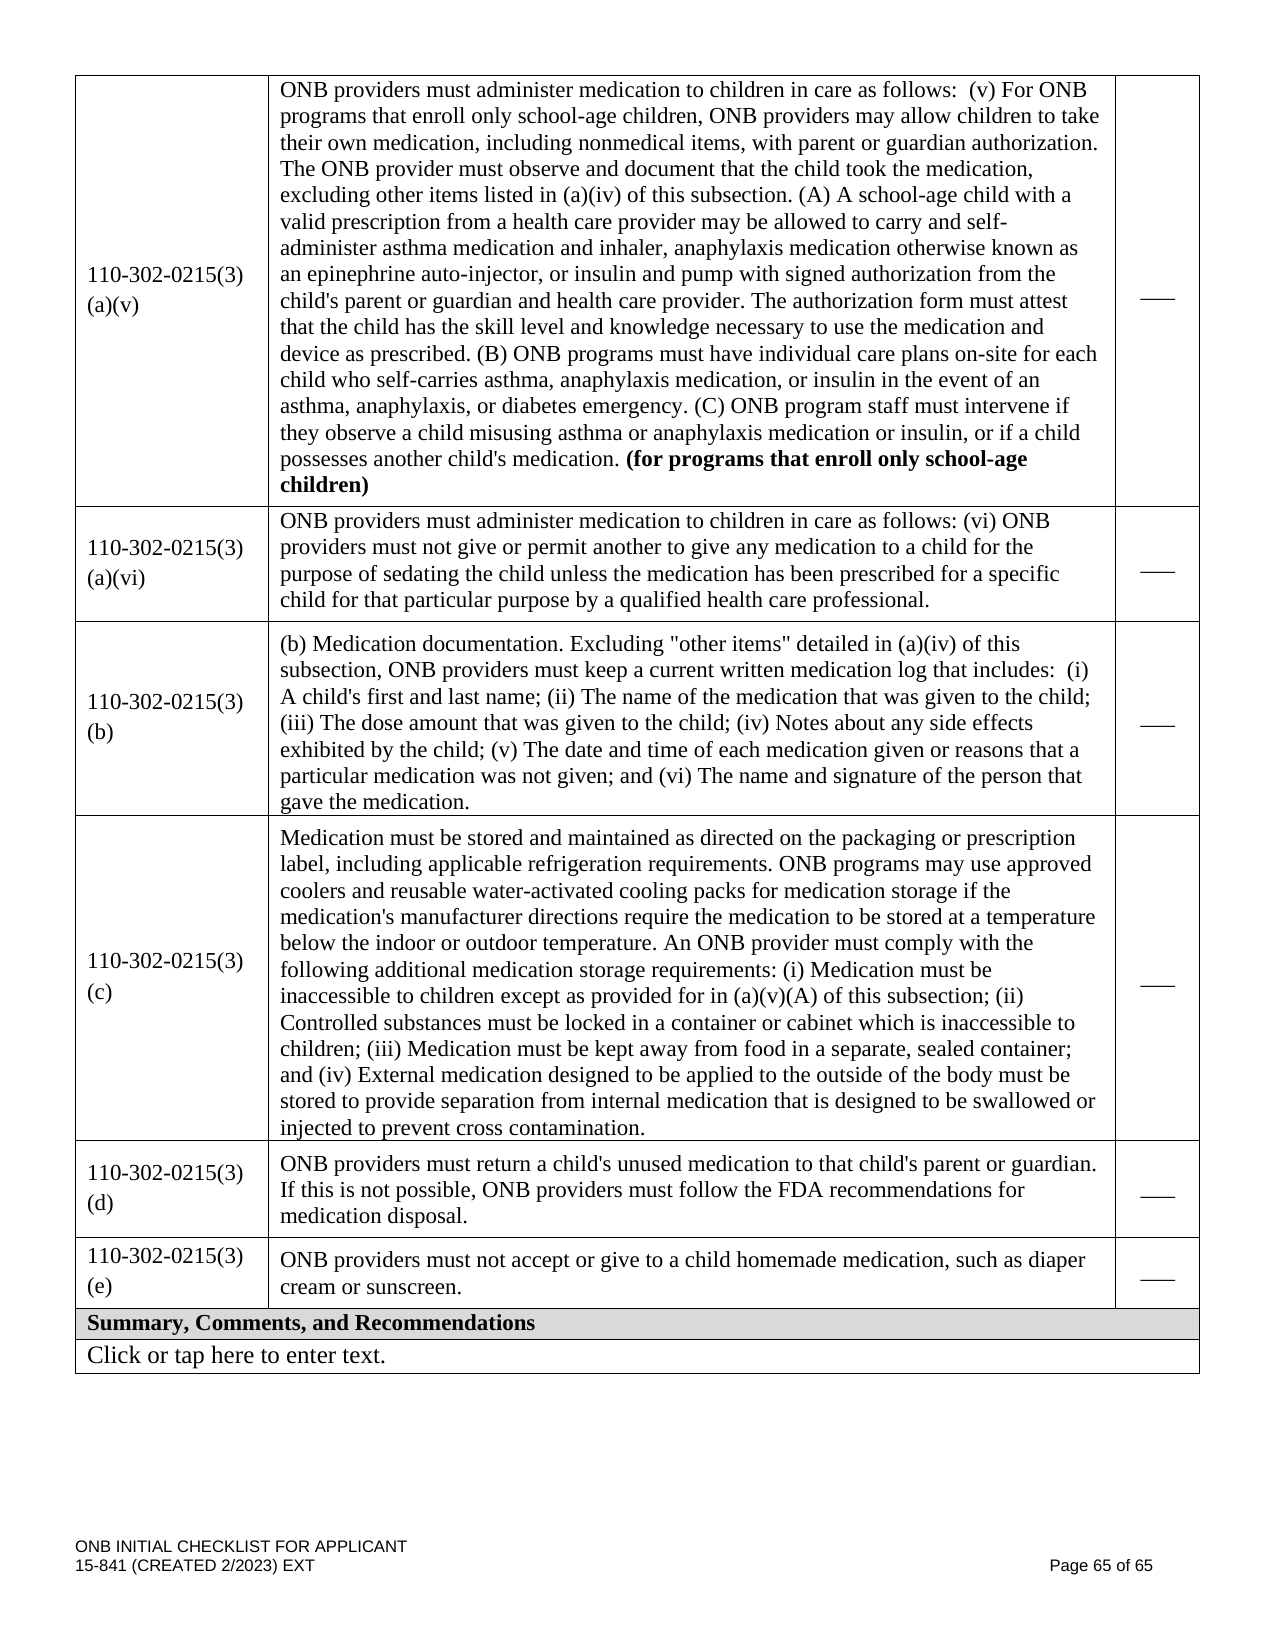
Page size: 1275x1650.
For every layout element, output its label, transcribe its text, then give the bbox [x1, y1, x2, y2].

table_cell [1116, 76, 1199, 506]
table_cell ONB providers must not accept or give to a child homemade medication, such as diaper cream or sunscreen. [269, 1238, 1115, 1307]
table_cell 110-302-0215(3)(d) [76, 1141, 268, 1237]
table_cell [1116, 1141, 1199, 1237]
table_cell ONB providers must return a child's unused medication to that child's parent or guardian. If this is not possible, ONB providers must follow the FDA recommendations for medication disposal. [269, 1141, 1115, 1237]
table_cell Summary, Comments, and Recommendations [76, 1309, 1199, 1339]
table_cell 110-302-0215(3)(e) [76, 1238, 268, 1307]
table_cell 110-302-0215(3)(c) [76, 816, 268, 1140]
table_cell [1116, 1238, 1199, 1307]
table_cell ONB providers must administer medication to children in care as follows: (v) For ONB programs that enroll only school-age children, ONB providers may allow children to take their own medication, including nonmedical items, with parent or guardian authorization. The ONB provider must observe and document that the child took the medication, excluding other items listed in (a)(iv) of this subsection. (A) A school-age child with a valid prescription from a health care provider may be allowed to carry and self-administer asthma medication and inhaler, anaphylaxis medication otherwise known as an epinephrine auto-injector, or insulin and pump with signed authorization from the child's parent or guardian and health care provider. The authorization form must attest that the child has the skill level and knowledge necessary to use the medication and device as prescribed. (B) ONB programs must have individual care plans on-site for each child who self-carries asthma, anaphylaxis medication, or insulin in the event of an asthma, anaphylaxis, or diabetes emergency. (C) ONB program staff must intervene if they observe a child misusing asthma or anaphylaxis medication or insulin, or if a child possesses another child's medication. (for programs that enroll only school-age children) [269, 76, 1115, 506]
table_cell Medication must be stored and maintained as directed on the packaging or prescription label, including applicable refrigeration requirements. ONB programs may use approved coolers and reusable water-activated cooling packs for medication storage if the medication's manufacturer directions require the medication to be stored at a temperature below the indoor or outdoor temperature. An ONB provider must comply with the following additional medication storage requirements: (i) Medication must be inaccessible to children except as provided for in (a)(v)(A) of this subsection; (ii) Controlled substances must be locked in a container or cabinet which is inaccessible to children; (iii) Medication must be kept away from food in a separate, sealed container; and (iv) External medication designed to be applied to the outside of the body must be stored to provide separation from internal medication that is designed to be swallowed or injected to prevent cross contamination. [269, 816, 1115, 1140]
table_cell [1116, 507, 1199, 621]
table_cell 110-302-0215(3)(b) [76, 622, 268, 815]
table_cell [1116, 622, 1199, 815]
table_cell 110-302-0215(3)(a)(v) [76, 76, 268, 506]
table_cell ONB providers must administer medication to children in care as follows: (vi) ONB providers must not give or permit another to give any medication to a child for the purpose of sedating the child unless the medication has been prescribed for a specific child for that particular purpose by a qualified health care professional. [269, 507, 1115, 621]
table_cell 110-302-0215(3)(a)(vi) [76, 507, 268, 621]
table_cell [1116, 816, 1199, 1140]
table_cell (b) Medication documentation. Excluding "other items" detailed in (a)(iv) of this subsection, ONB providers must keep a current written medication log that includes: (i) A child's first and last name; (ii) The name of the medication that was given to the child; (iii) The dose amount that was given to the child; (iv) Notes about any side effects exhibited by the child; (v) The date and time of each medication given or reasons that a particular medication was not given; and (vi) The name and signature of the person that gave the medication. [269, 622, 1115, 815]
